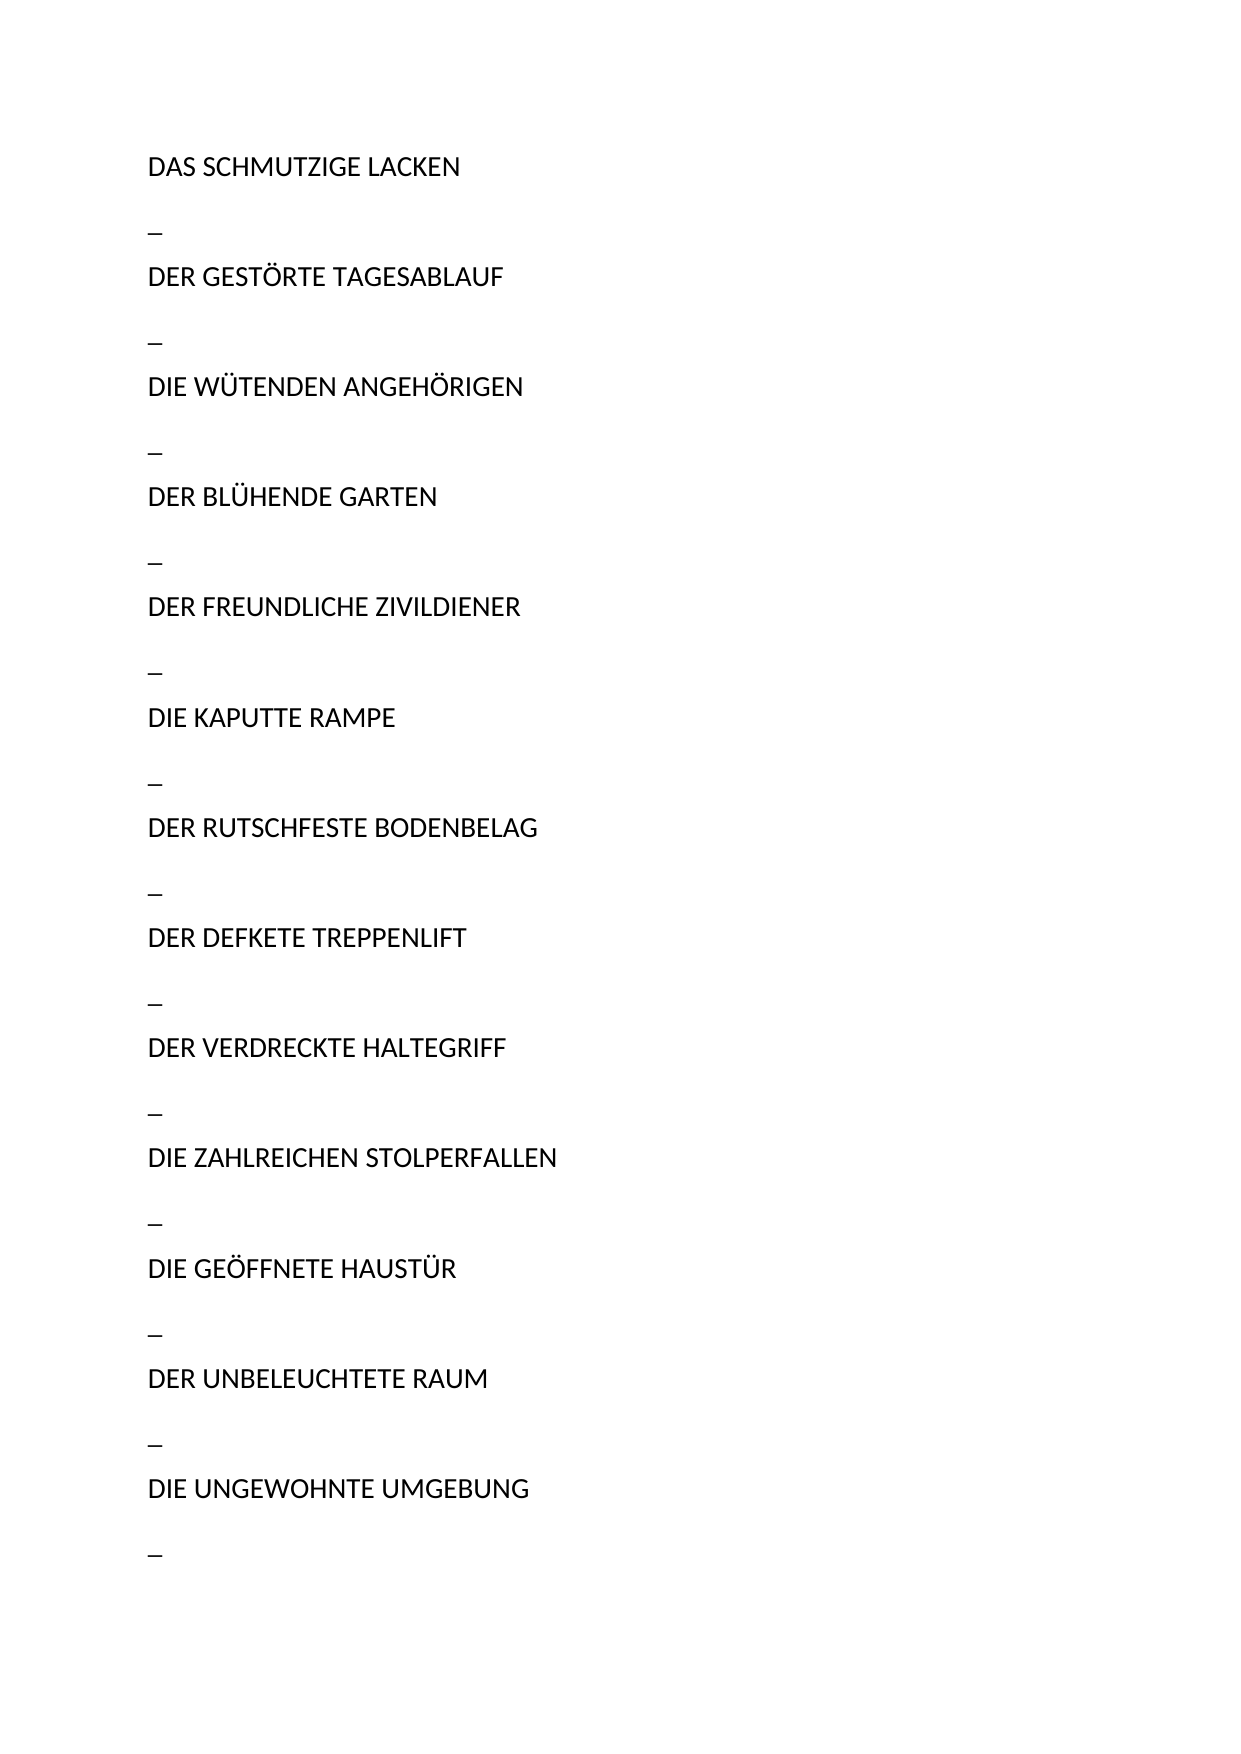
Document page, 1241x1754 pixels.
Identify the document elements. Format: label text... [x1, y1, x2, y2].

text _ [148, 533, 1093, 569]
text DER RUTSCHFESTE BODENBELAG [148, 809, 1093, 844]
text _ [148, 423, 1093, 459]
text DER DEFKETE TREPPENLIFT [148, 919, 1093, 955]
text _ [148, 1194, 1093, 1230]
text DER GESTÖRTE TAGESABLAUF [148, 258, 1093, 293]
text DIE WÜTENDEN ANGEHÖRIGEN [148, 368, 1093, 404]
text DIE GEÖFFNETE HAUSTÜR [148, 1250, 1093, 1285]
text _ [148, 754, 1093, 789]
text _ [148, 203, 1093, 238]
text DER BLÜHENDE GARTEN [148, 478, 1093, 514]
text _ [148, 1305, 1093, 1340]
text DIE KAPUTTE RAMPE [148, 699, 1093, 734]
text DIE ZAHLREICHEN STOLPERFALLEN [148, 1139, 1093, 1175]
text DER VERDRECKTE HALTEGRIFF [148, 1029, 1093, 1065]
text _ [148, 643, 1093, 679]
text _ [148, 864, 1093, 899]
text _ [148, 1415, 1093, 1451]
text _ [148, 1525, 1093, 1561]
text DAS SCHMUTZIGE LACKEN [148, 148, 1093, 183]
text _ [148, 313, 1093, 348]
text DIE UNGEWOHNTE UMGEBUNG [148, 1470, 1093, 1506]
text _ [148, 974, 1093, 1010]
text _ [148, 1084, 1093, 1120]
text DER UNBELEUCHTETE RAUM [148, 1360, 1093, 1396]
text DER FREUNDLICHE ZIVILDIENER [148, 588, 1093, 624]
